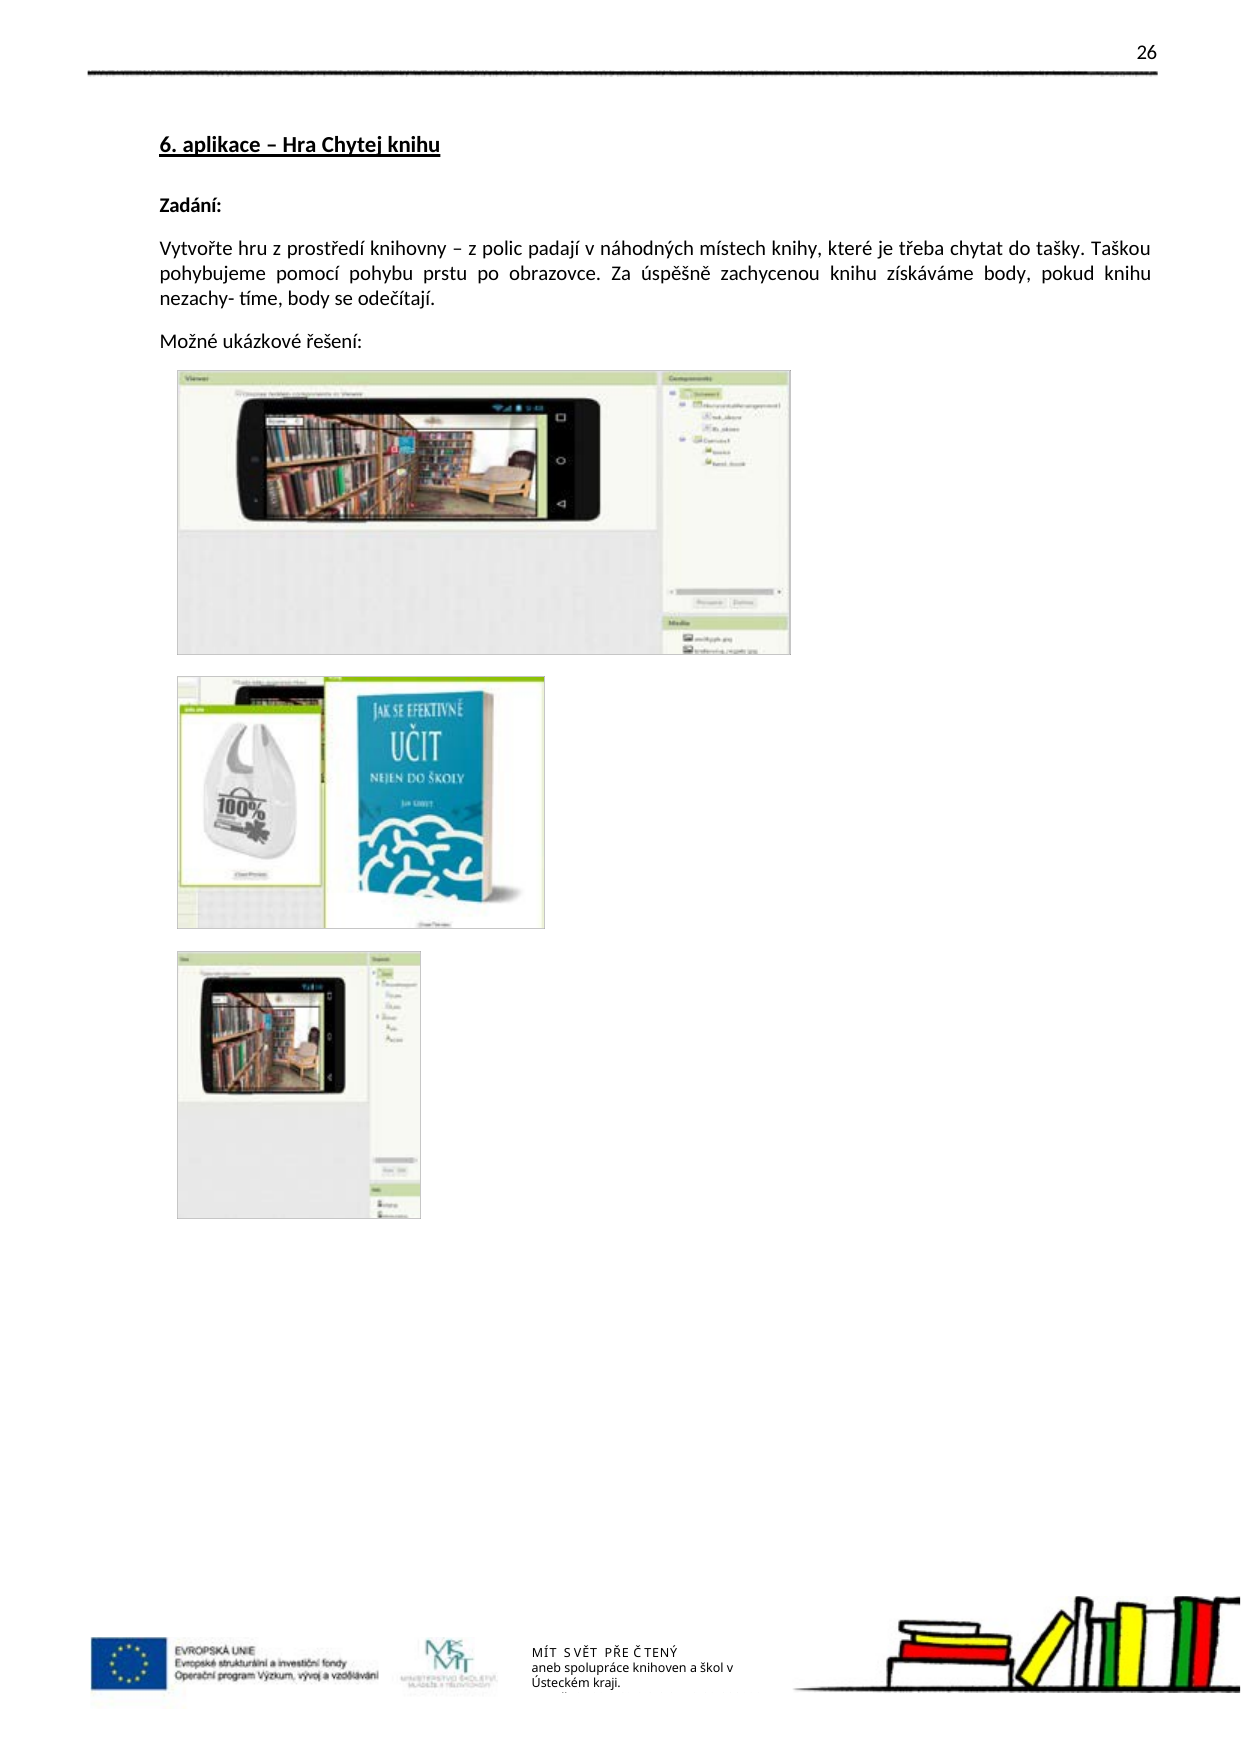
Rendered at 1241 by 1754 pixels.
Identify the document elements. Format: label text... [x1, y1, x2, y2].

picture [792, 1596, 1241, 1693]
subtitle aplikace – Hra Chytej knihu [159, 130, 1167, 158]
picture [178, 952, 420, 1218]
picture [90, 1637, 499, 1709]
text Možné ukázkové řešení: [159, 328, 1167, 354]
subtitle Zadání: [159, 193, 1167, 218]
picture [178, 371, 789, 654]
text Vytvořte hru z prostředí knihovny – z polic padají v náhodných místech knihy, které je třeba chytat do tašky. Taškou pohybujeme pomocí pohybu prstu po obrazovce. Za úspěšně zachycenou knihu získáváme body, pokud knihu nezachy- tíme, body se odečítají. [159, 236, 1152, 311]
picture [178, 677, 544, 928]
picture [87, 70, 1158, 77]
